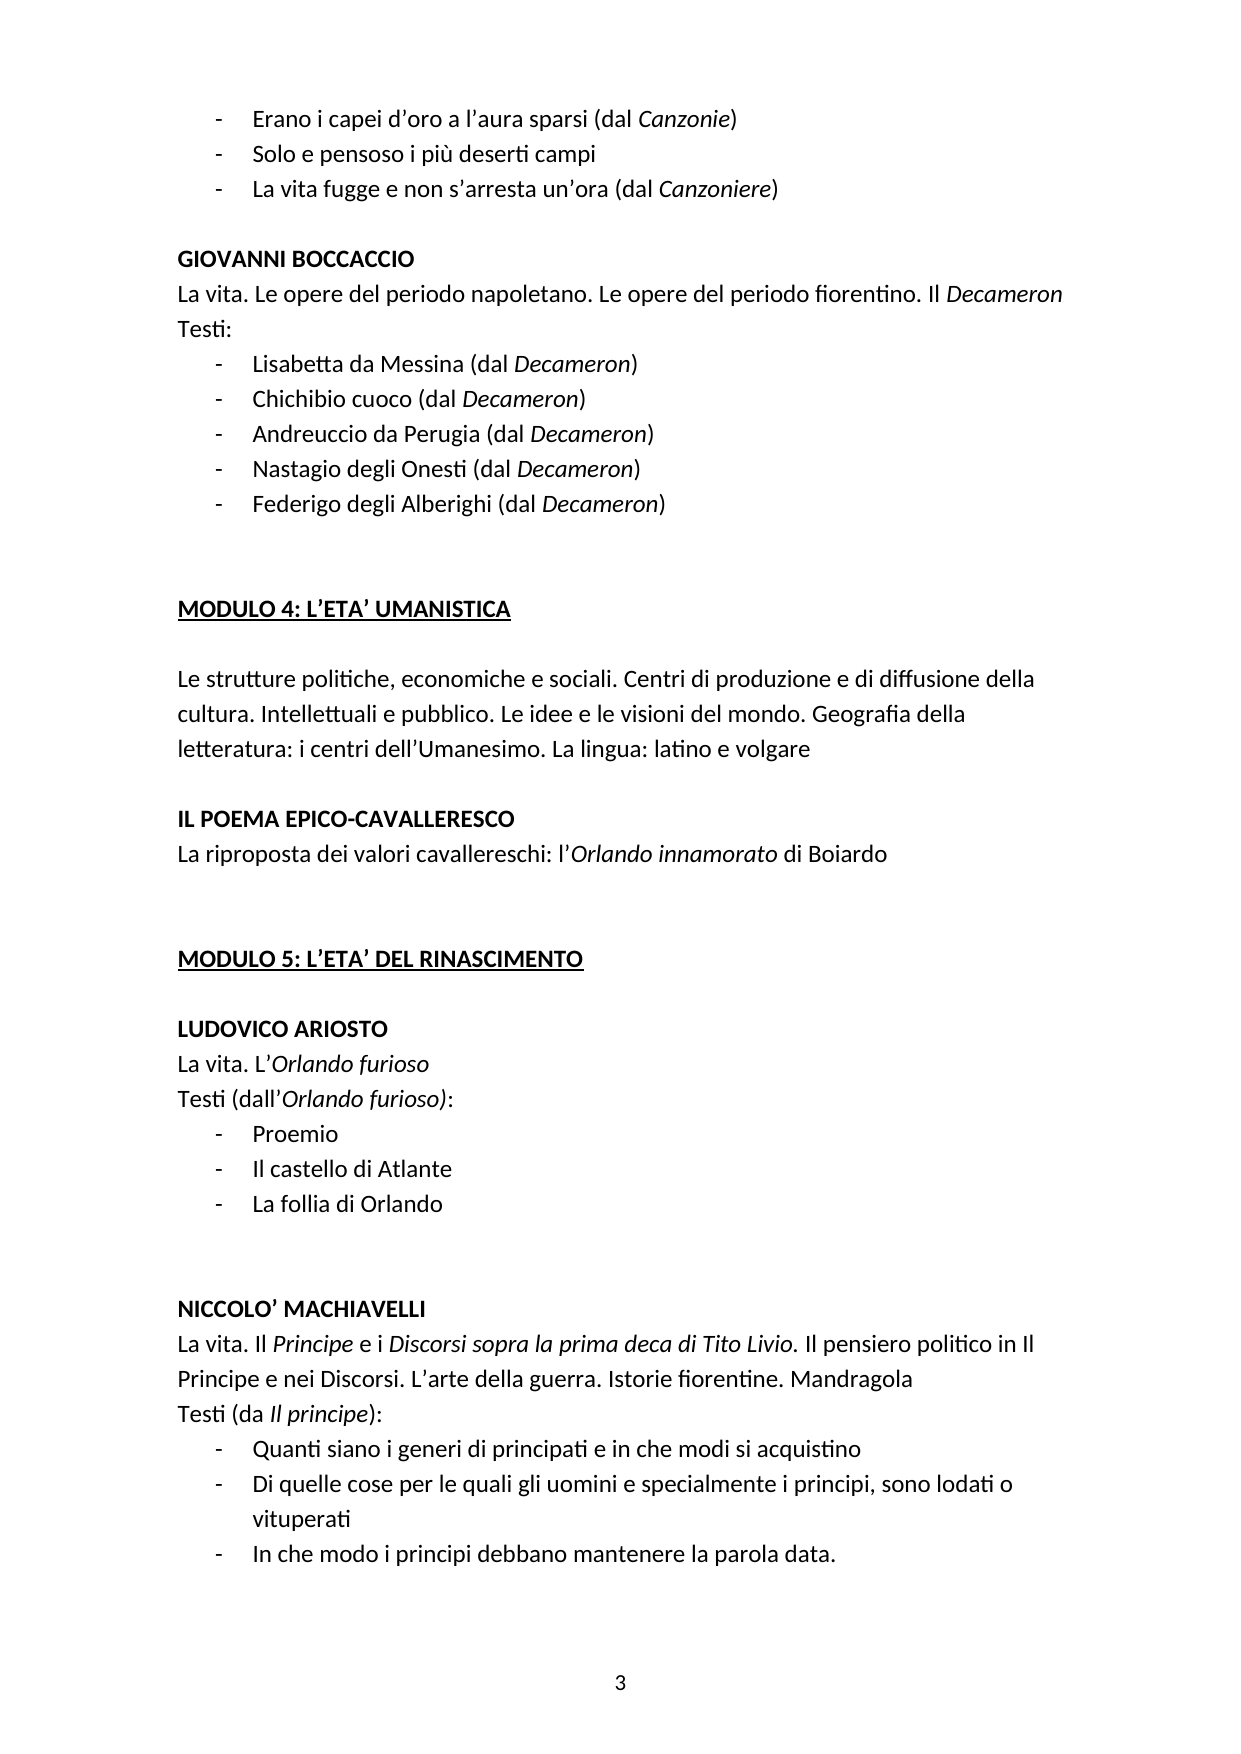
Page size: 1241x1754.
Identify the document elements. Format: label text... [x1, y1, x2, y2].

text Testi (da Il principe): [177, 1398, 1063, 1429]
text Testi (dall’Orlando furioso): [177, 1083, 1063, 1114]
list Andreuccio da Perugia (dal Decameron) [215, 418, 1063, 449]
text Testi: [177, 313, 1063, 344]
text MODULO 5: L’ETA’ DEL RINASCIMENTO [177, 943, 1063, 974]
text La vita. Il Principe e i Discorsi sopra la prima deca di Tito Livio. Il pensiero politico in Il Principe e nei Discorsi. L’arte della guerra. Istorie fiorentine. Mandragola [177, 1328, 1063, 1394]
list In che modo i principi debbano mantenere la parola data. [215, 1538, 1063, 1569]
list Il castello di Atlante [215, 1153, 1063, 1184]
list Lisabetta da Messina (dal Decameron) [215, 348, 1063, 379]
list La vita fugge e non s’arresta un’ora (dal Canzoniere) [215, 173, 1063, 204]
text NICCOLO’ MACHIAVELLI [177, 1293, 1063, 1324]
list Proemio [215, 1118, 1063, 1149]
text IL POEMA EPICO-CAVALLERESCO [177, 803, 1063, 834]
text La vita. L’Orlando furioso [177, 1048, 1063, 1079]
text Le strutture politiche, economiche e sociali. Centri di produzione e di diffusione della cultura. Intellettuali e pubblico. Le idee e le visioni del mondo. Geografia della letteratura: i centri dell’Umanesimo. La lingua: latino e volgare [177, 663, 1063, 764]
text GIOVANNI BOCCACCIO [177, 243, 1063, 274]
text La vita. Le opere del periodo napoletano. Le opere del periodo fiorentino. Il Decameron [177, 278, 1063, 309]
list Nastagio degli Onesti (dal Decameron) [215, 453, 1063, 484]
text La riproposta dei valori cavallereschi: l’Orlando innamorato di Boiardo [177, 838, 1063, 869]
list Solo e pensoso i più deserti campi [215, 138, 1063, 169]
text LUDOVICO ARIOSTO [177, 1013, 1063, 1044]
list Federigo degli Alberighi (dal Decameron) [215, 488, 1063, 519]
text MODULO 4: L’ETA’ UMANISTICA [177, 593, 1063, 624]
list Di quelle cose per le quali gli uomini e specialmente i principi, sono lodati o vituperati [215, 1468, 1063, 1534]
list La follia di Orlando [215, 1188, 1063, 1219]
list Chichibio cuoco (dal Decameron) [215, 383, 1063, 414]
list Erano i capei d’oro a l’aura sparsi (dal Canzonie) [215, 103, 1063, 134]
list Quanti siano i generi di principati e in che modi si acquistino [215, 1433, 1063, 1464]
